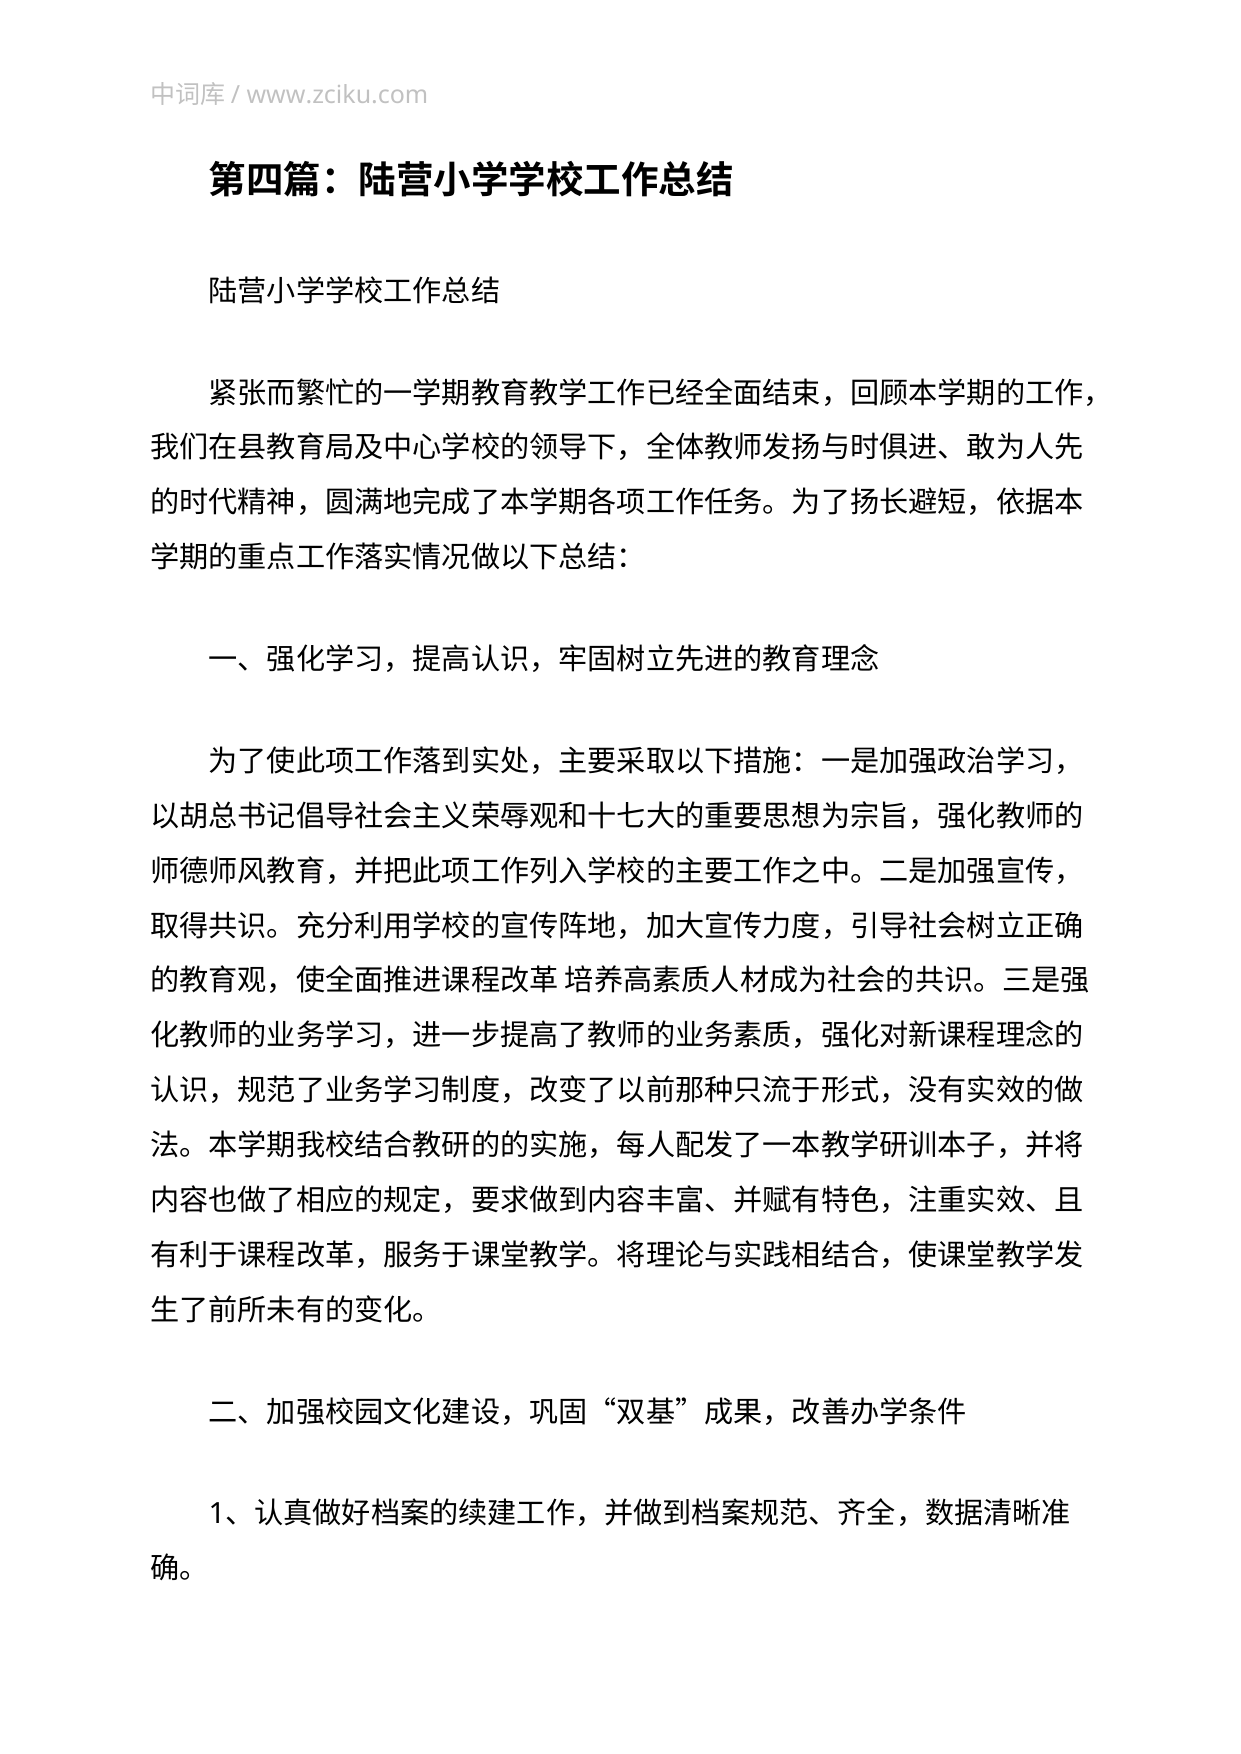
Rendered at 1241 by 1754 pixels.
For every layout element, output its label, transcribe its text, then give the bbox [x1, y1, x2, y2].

text 一、强化学习，提高认识，牢固树立先进的教育理念 [150, 636, 1090, 678]
text 陆营小学学校工作总结 [150, 267, 1090, 310]
text 紧张而繁忙的一学期教育教学工作已经全面结束，回顾本学期的工作，我们在县教育局及中心学校的领导下，全体教师发扬与时俱进、敢为人先的时代精神，圆满地完成了本学期各项工作任务。为了扬长避短，依据本学期的重点工作落实情况做以下总结： [150, 369, 1090, 576]
text 第四篇：陆营小学学校工作总结 [150, 150, 1090, 204]
text 1、认真做好档案的续建工作，并做到档案规范、齐全，数据清晰准确。 [150, 1490, 1090, 1587]
text 二、加强校园文化建设，巩固“双基”成果，改善办学条件 [150, 1388, 1090, 1430]
text 为了使此项工作落到实处，主要采取以下措施：一是加强政治学习，以胡总书记倡导社会主义荣辱观和十七大的重要思想为宗旨，强化教师的师德师风教育，并把此项工作列入学校的主要工作之中。二是加强宣传，取得共识。充分利用学校的宣传阵地，加大宣传力度，引导社会树立正确的教育观，使全面推进课程改革 培养高素质人材成为社会的共识。三是强化教师的业务学习，进一步提高了教师的业务素质，强化对新课程理念的认识，规范了业务学习制度，改变了以前那种只流于形式，没有实效的做法。本学期我校结合教研的的实施，每人配发了一本教学研训本子，并将内容也做了相应的规定，要求做到内容丰富、并赋有特色，注重实效、且有利于课程改革，服务于课堂教学。将理论与实践相结合，使课堂教学发生了前所未有的变化。 [150, 737, 1090, 1329]
